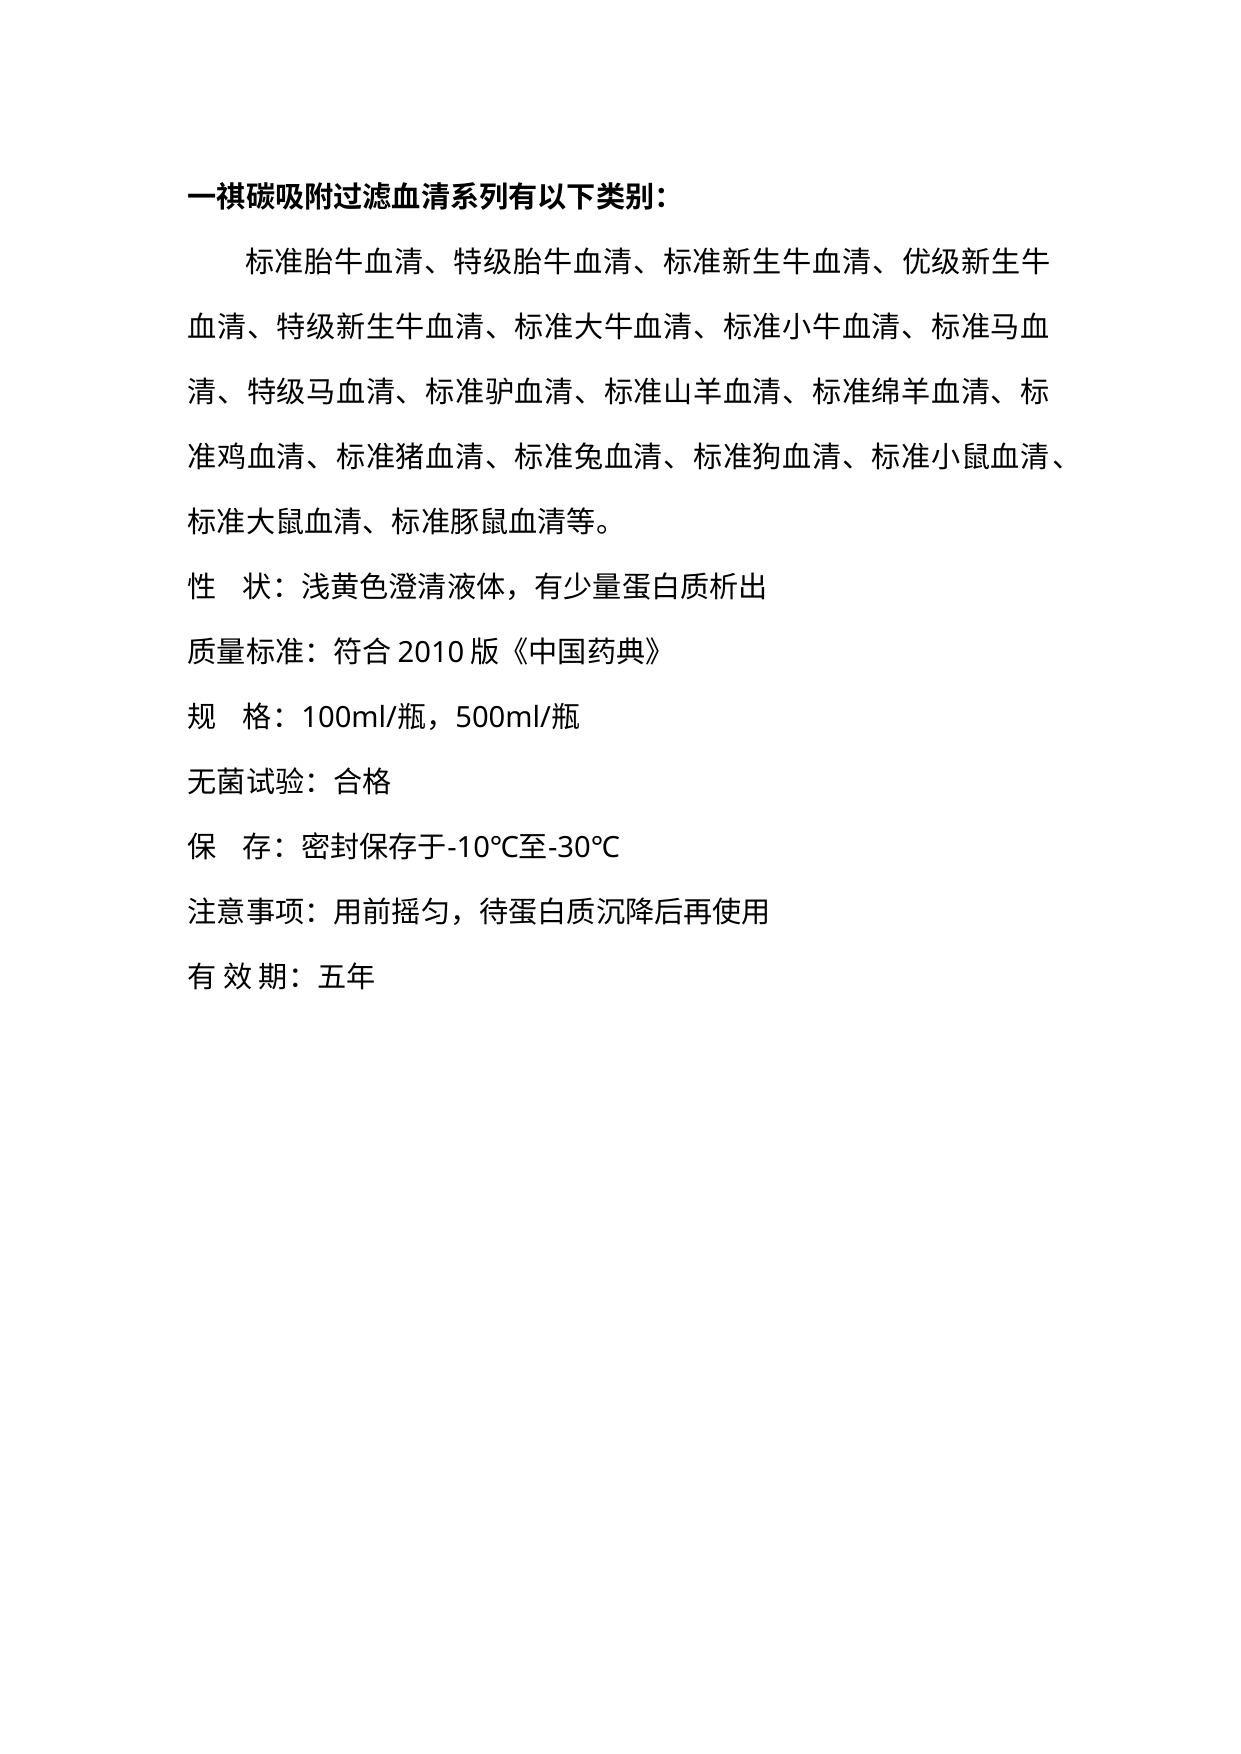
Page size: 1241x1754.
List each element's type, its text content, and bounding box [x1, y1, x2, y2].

text 一祺碳吸附过滤血清系列有以下类别： [187, 162, 1053, 227]
text 标准胎牛血清、特级胎牛血清、标准新生牛血清、优级新生牛血清、特级新生牛血清、标准大牛血清、标准小牛血清、标准马血清、特级马血清、标准驴血清、标准山羊血清、标准绵羊血清、标准鸡血清、标准猪血清、标准兔血清、标准狗血清、标准小鼠血清、标准大鼠血清、标准豚鼠血清等。 性 状：浅黄色澄清液体，有少量蛋白质析出 质量标准：符合2010版《中国药典》 规 格：100ml/瓶，500ml/瓶 无菌试验：合格 保 存：密封保存于-10℃至-30℃ 注意事项：用前摇匀，待蛋白质沉降后再使用 有 效 期：五年 [187, 227, 1053, 1007]
